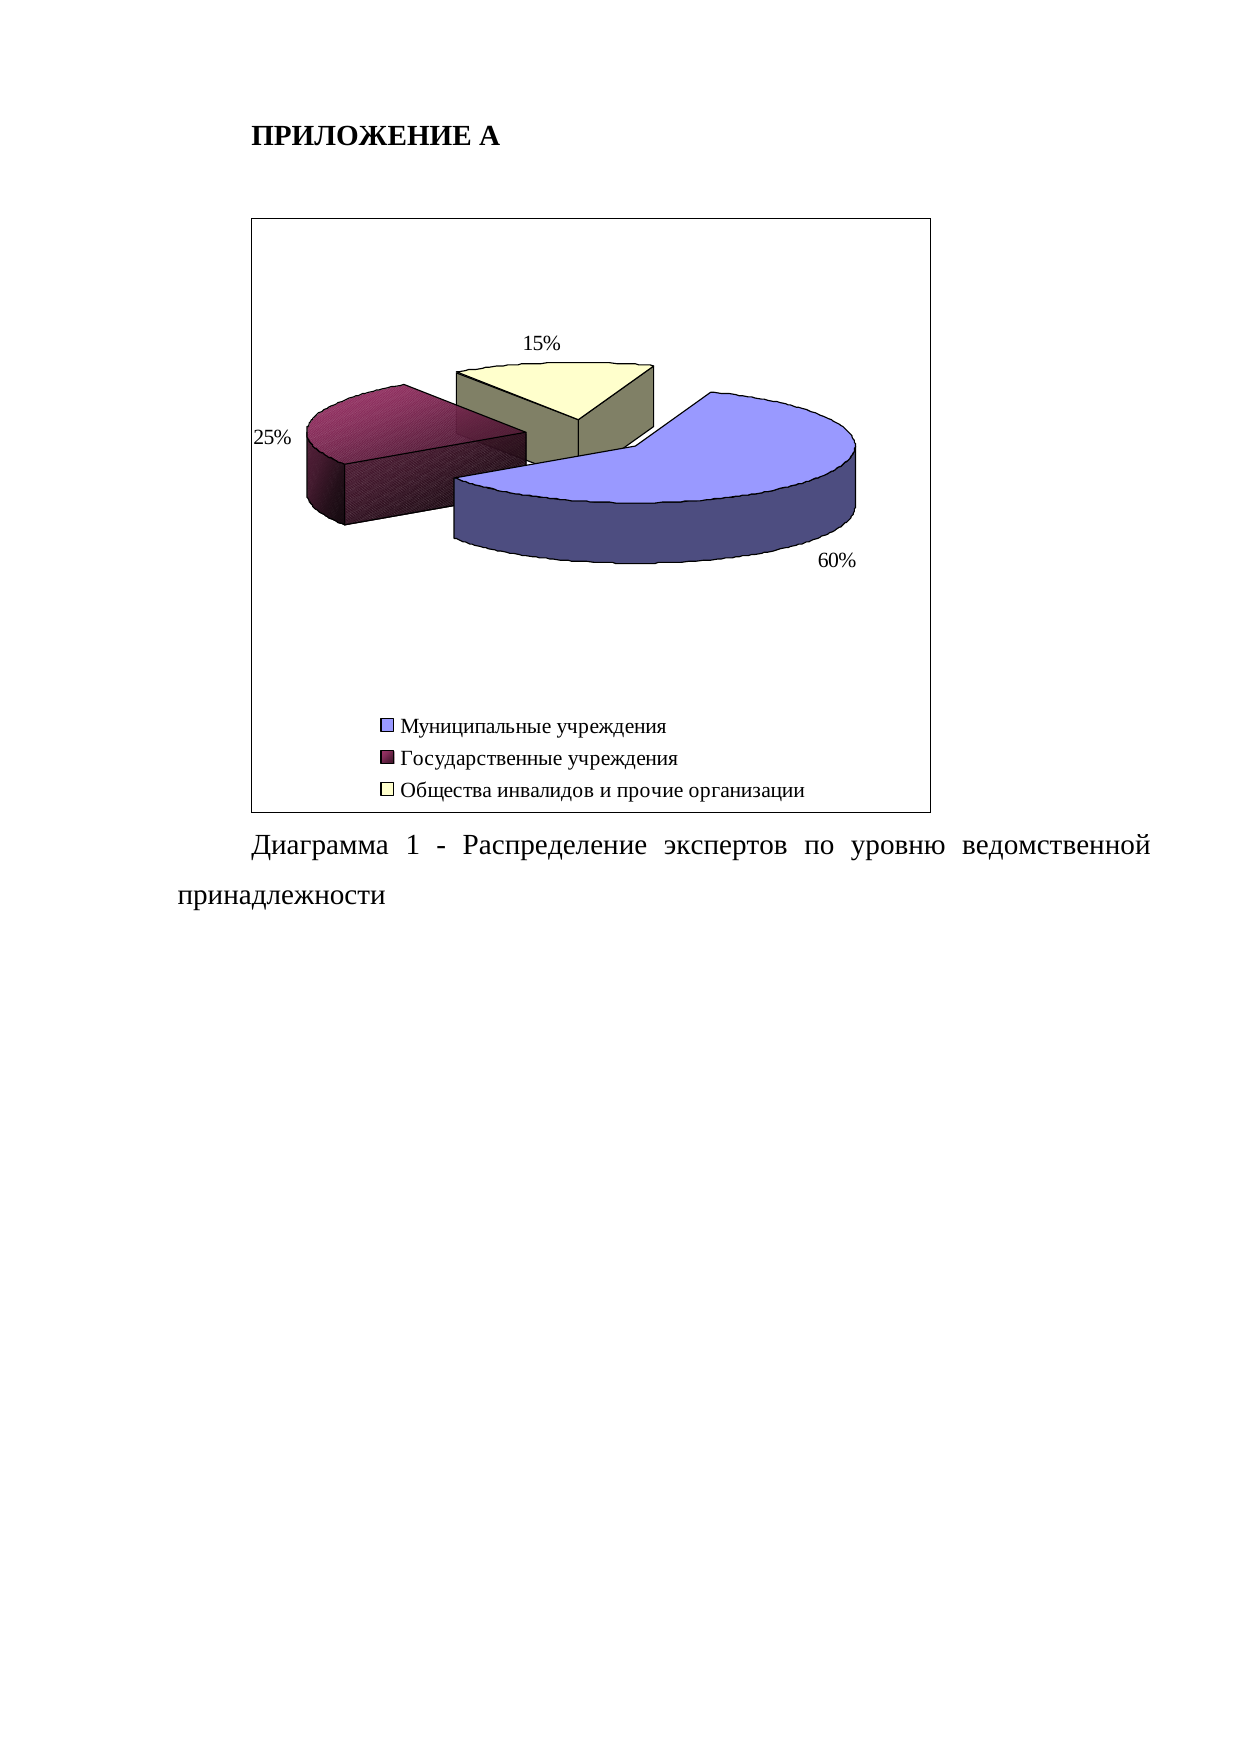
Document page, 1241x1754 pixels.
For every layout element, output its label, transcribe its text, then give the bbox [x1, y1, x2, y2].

text Диаграмма 1 - Распределение экспертов по уровню ведомственной принадлежности [177, 827, 1152, 911]
text Приложение А [177, 118, 1152, 152]
